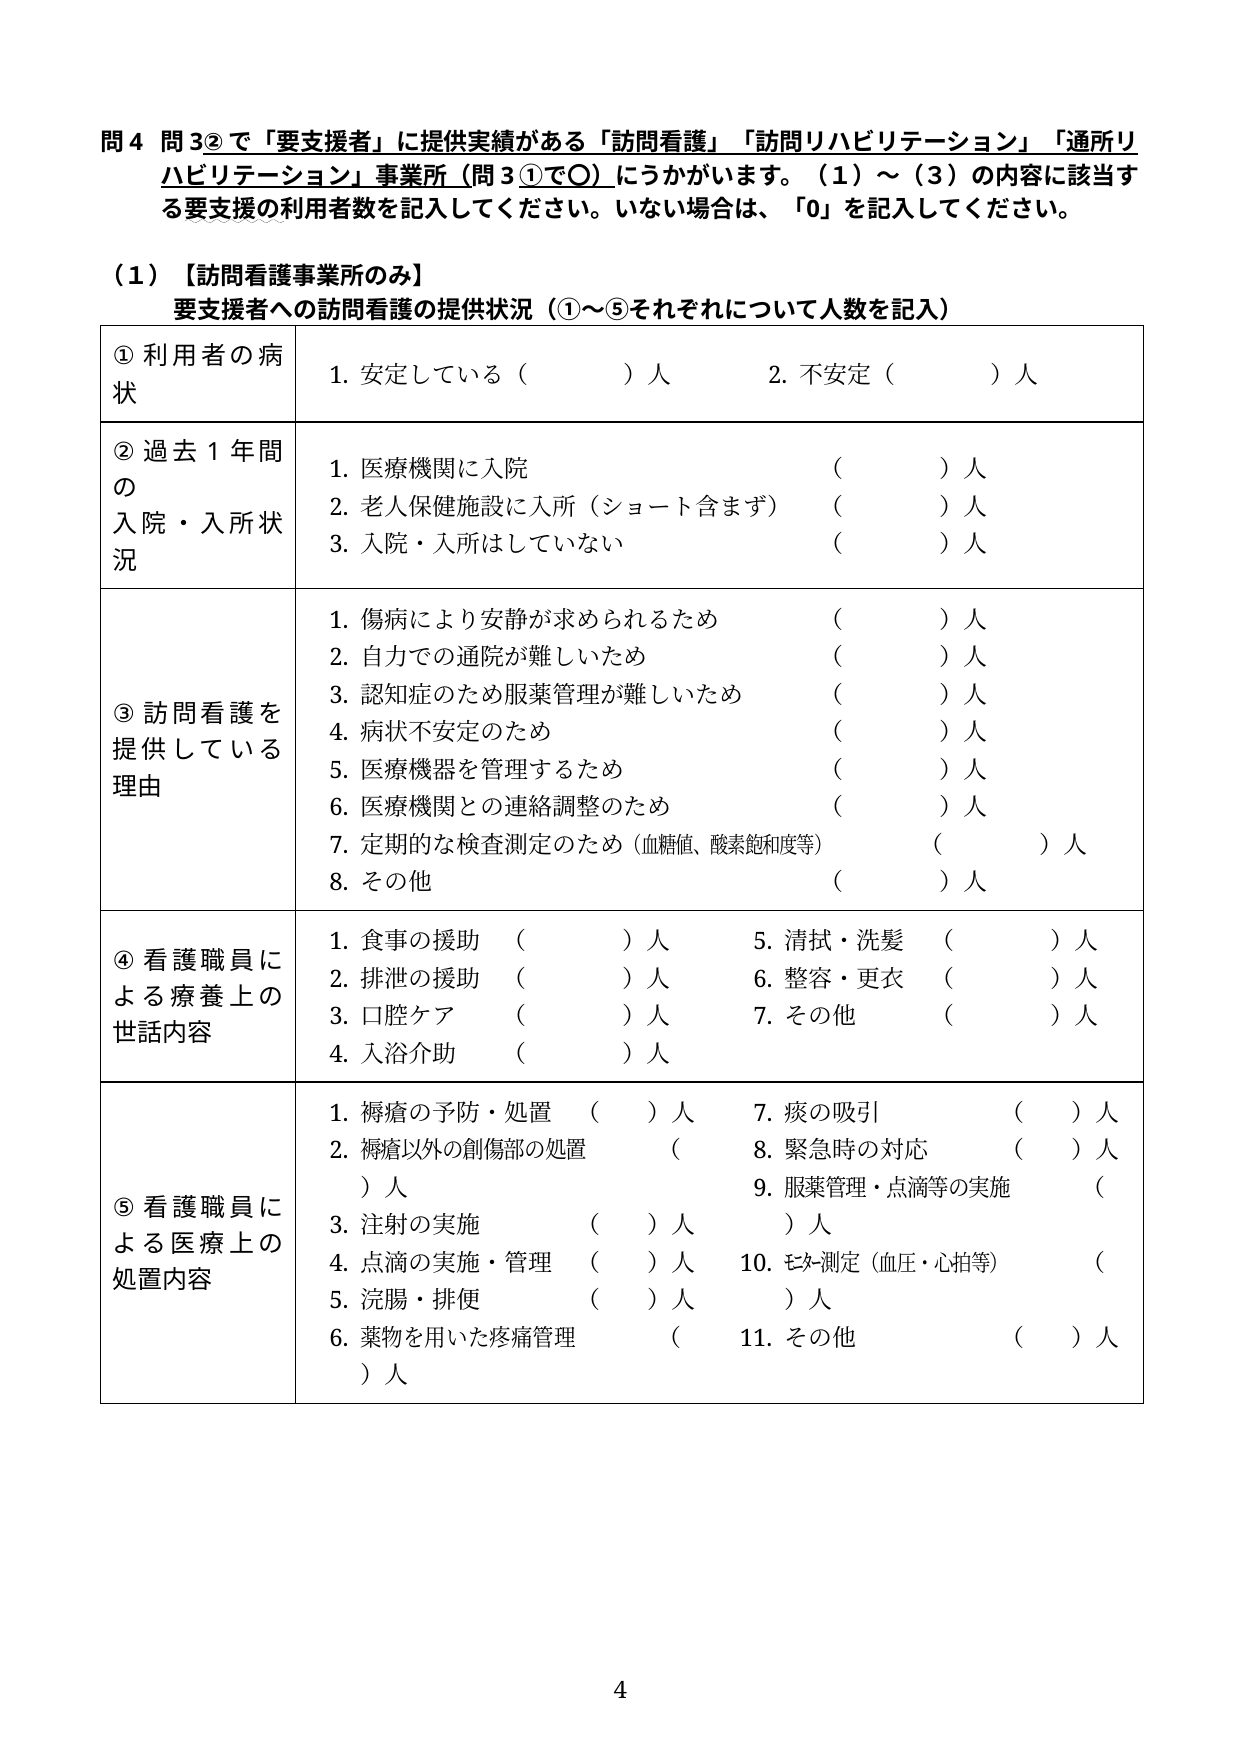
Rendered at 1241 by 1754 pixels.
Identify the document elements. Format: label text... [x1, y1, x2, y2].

table_cell ④看護職員による療養上の世話内容 [101, 911, 295, 1081]
table_cell ②過去1年間の 入院・入所状況 [101, 423, 295, 588]
table_cell 褥瘡の予防・処置 （ ）人 褥瘡以外の創傷部の処置 （ ）人 注射の実施 （ ）人 点滴の実施・管理 （ ）人 浣腸・排便 （ ）人 薬物を用いた疼痛管理 （ ）人 [296, 1083, 719, 1403]
text 要支援者への訪問看護の提供状況（①～⑤それぞれについて人数を記入） [125, 291, 1140, 325]
table_cell 食事の援助 （ ）人 排泄の援助 （ ）人 口腔ケア （ ）人 入浴介助 （ ）人 [296, 911, 719, 1081]
table_header ①利用者の病状 [101, 326, 295, 421]
table_cell 傷病により安静が求められるため （ ）人 自力での通院が難しいため （ ）人 認知症のため服薬管理が難しいため （ ）人 病状不安定のため （ ）人 医療機器を管理するため （ ）人 医療機関との連絡調整のため （ ）人 定期的な検査測定のため（血糖値、酸素飽和度等） （ ）人 その他 （ ）人 [296, 589, 1143, 910]
text 問4 問3②で「要支援者」に提供実績がある「訪問看護」「訪問リハビリテーション」「通所リハビリテーション」事業所（問3①で〇）にうかがいます。（１）～（３）の内容に該当する要支援の利用者数を記入してください。いない場合は、「0」を記入してください。 [100, 124, 1140, 224]
table_header 安定している（ ）人 [296, 326, 734, 421]
text （１）【訪問看護事業所のみ】 [100, 258, 1140, 291]
table_cell 清拭・洗髪 （ ）人 整容・更衣 （ ）人 その他 （ ）人 [719, 911, 1143, 1081]
table_cell 痰の吸引 （ ）人 緊急時の対応 （ ）人 服薬管理・点滴等の実施 （ ）人 ﾓﾆﾀｰ測定（血圧・心拍等） （ ）人 その他 （ ）人 [719, 1083, 1143, 1403]
table_cell ③訪問看護を提供している理由 [101, 589, 295, 910]
table_header 不安定（ ）人 [734, 326, 1143, 421]
table_cell 医療機関に入院 （ ）人 老人保健施設に入所（ショート含まず） （ ）人 入院・入所はしていない （ ）人 [296, 423, 1143, 588]
table_cell ⑤看護職員による医療上の処置内容 [101, 1083, 295, 1403]
